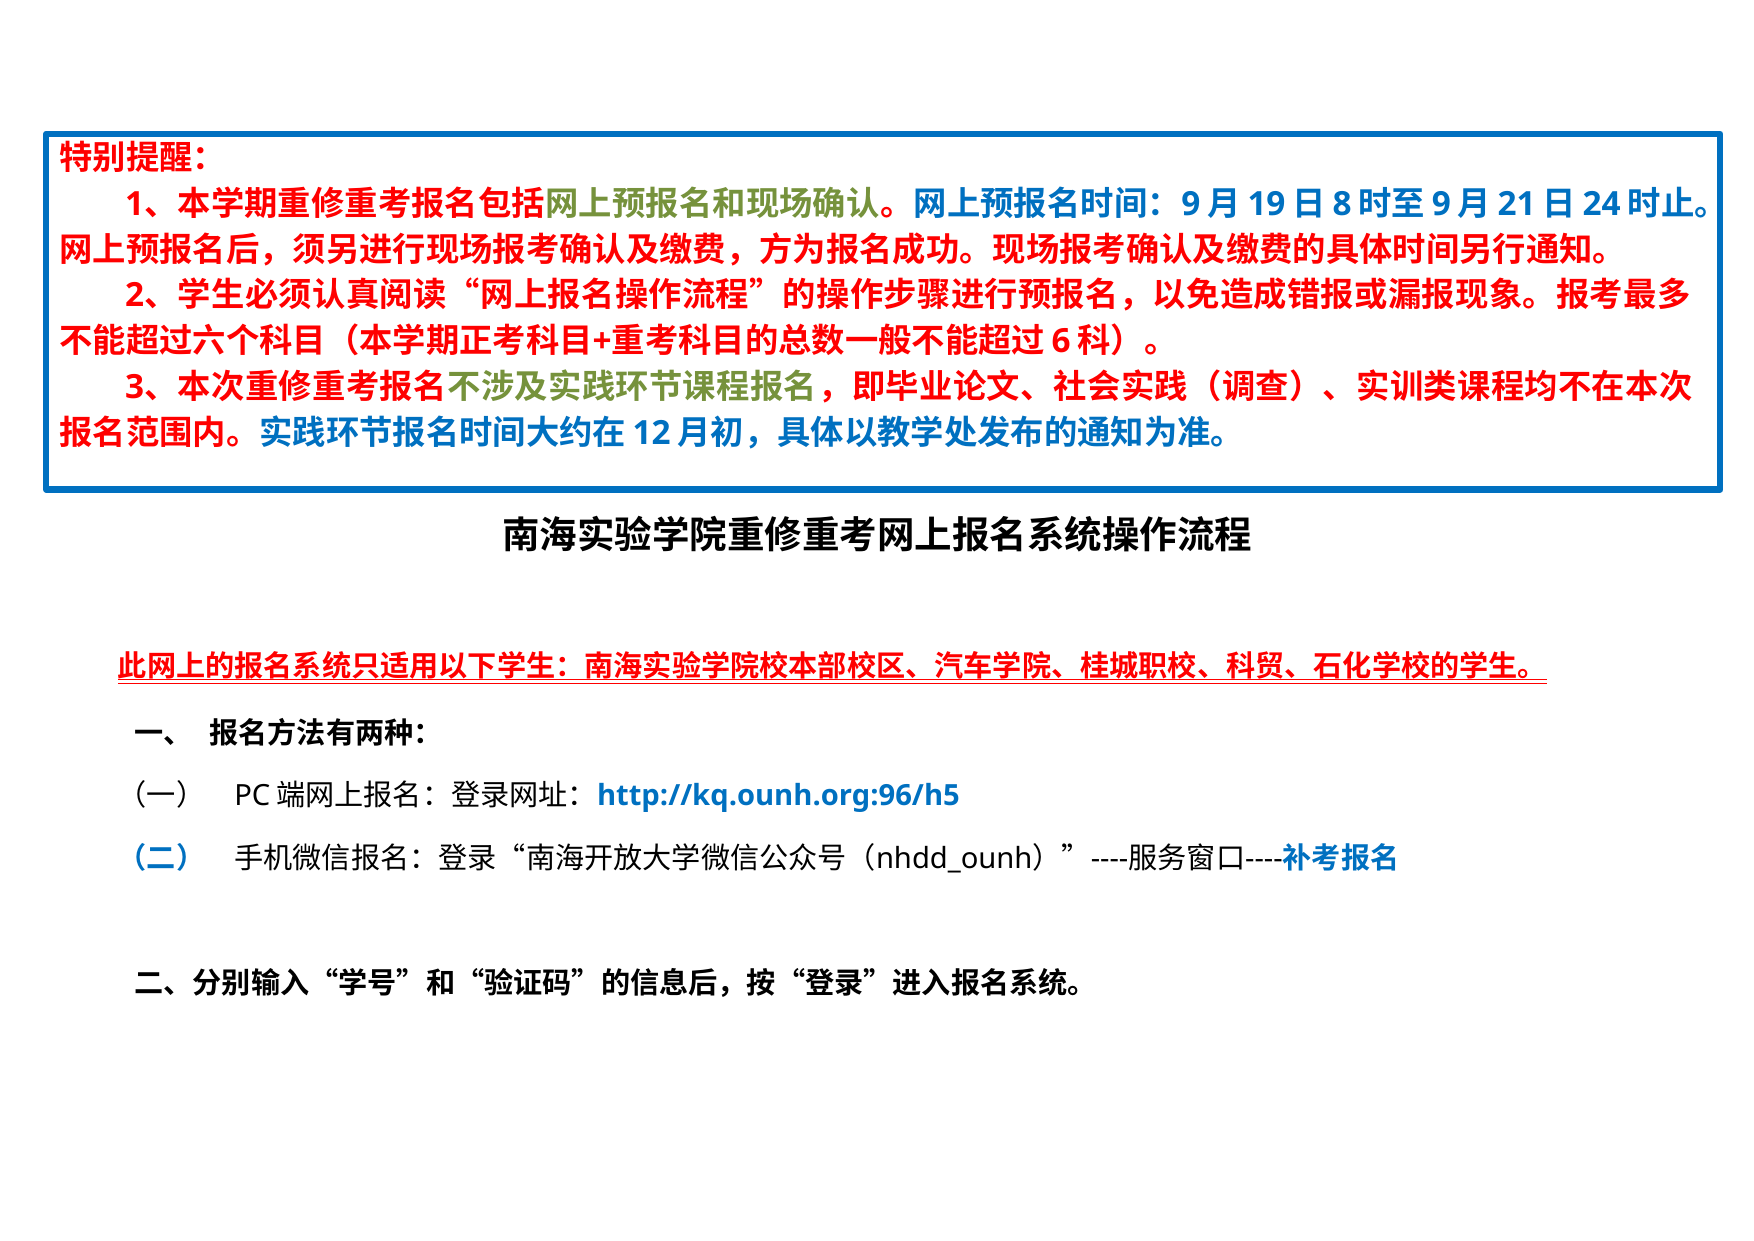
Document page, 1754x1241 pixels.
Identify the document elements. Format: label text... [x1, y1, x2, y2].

text 南海实验学院重修重考网上报名系统操作流程 [59, 499, 1695, 564]
list 二、分别输入“学号”和“验证码”的信息后，按“登录”进入报名系统。 [134, 939, 1695, 1002]
text 1、本学期重修重考报名包括网上预报名和现场确认。网上预报名时间：9月19日8时至9月21日24时止。网上预报名后，须另进行现场报考确认及缴费，方为报名成功。现场报考确认及缴费的具体时间另行通知。 [59, 178, 1695, 270]
text 特别提醒： [59, 133, 1695, 178]
list 报名方法有两种： [134, 689, 1695, 752]
text 2、学生必须认真阅读“网上报名操作流程”的操作步骤进行预报名，以免造成错报或漏报现象。报考最多不能超过六个科目（本学期正考科目+重考科目的总数一般不能超过6科）。 [59, 270, 1695, 362]
text 此网上的报名系统只适用以下学生：南海实验学院校本部校区、汽车学院、桂城职校、科贸、石化学校的学生。 [59, 627, 1695, 689]
text 3、本次重修重考报名不涉及实践环节课程报名，即毕业论文、社会实践（调查）、实训类课程均不在本次报名范围内。实践环节报名时间大约在12月初，具体以教学处发布的通知为准。 [59, 362, 1695, 453]
list 手机微信报名：登录“南海开放大学微信公众号（nhdd_ounh）”----服务窗口----补考报名 [117, 814, 1695, 877]
list PC端网上报名：登录网址：http://kq.ounh.org:96/h5 [117, 752, 1695, 814]
